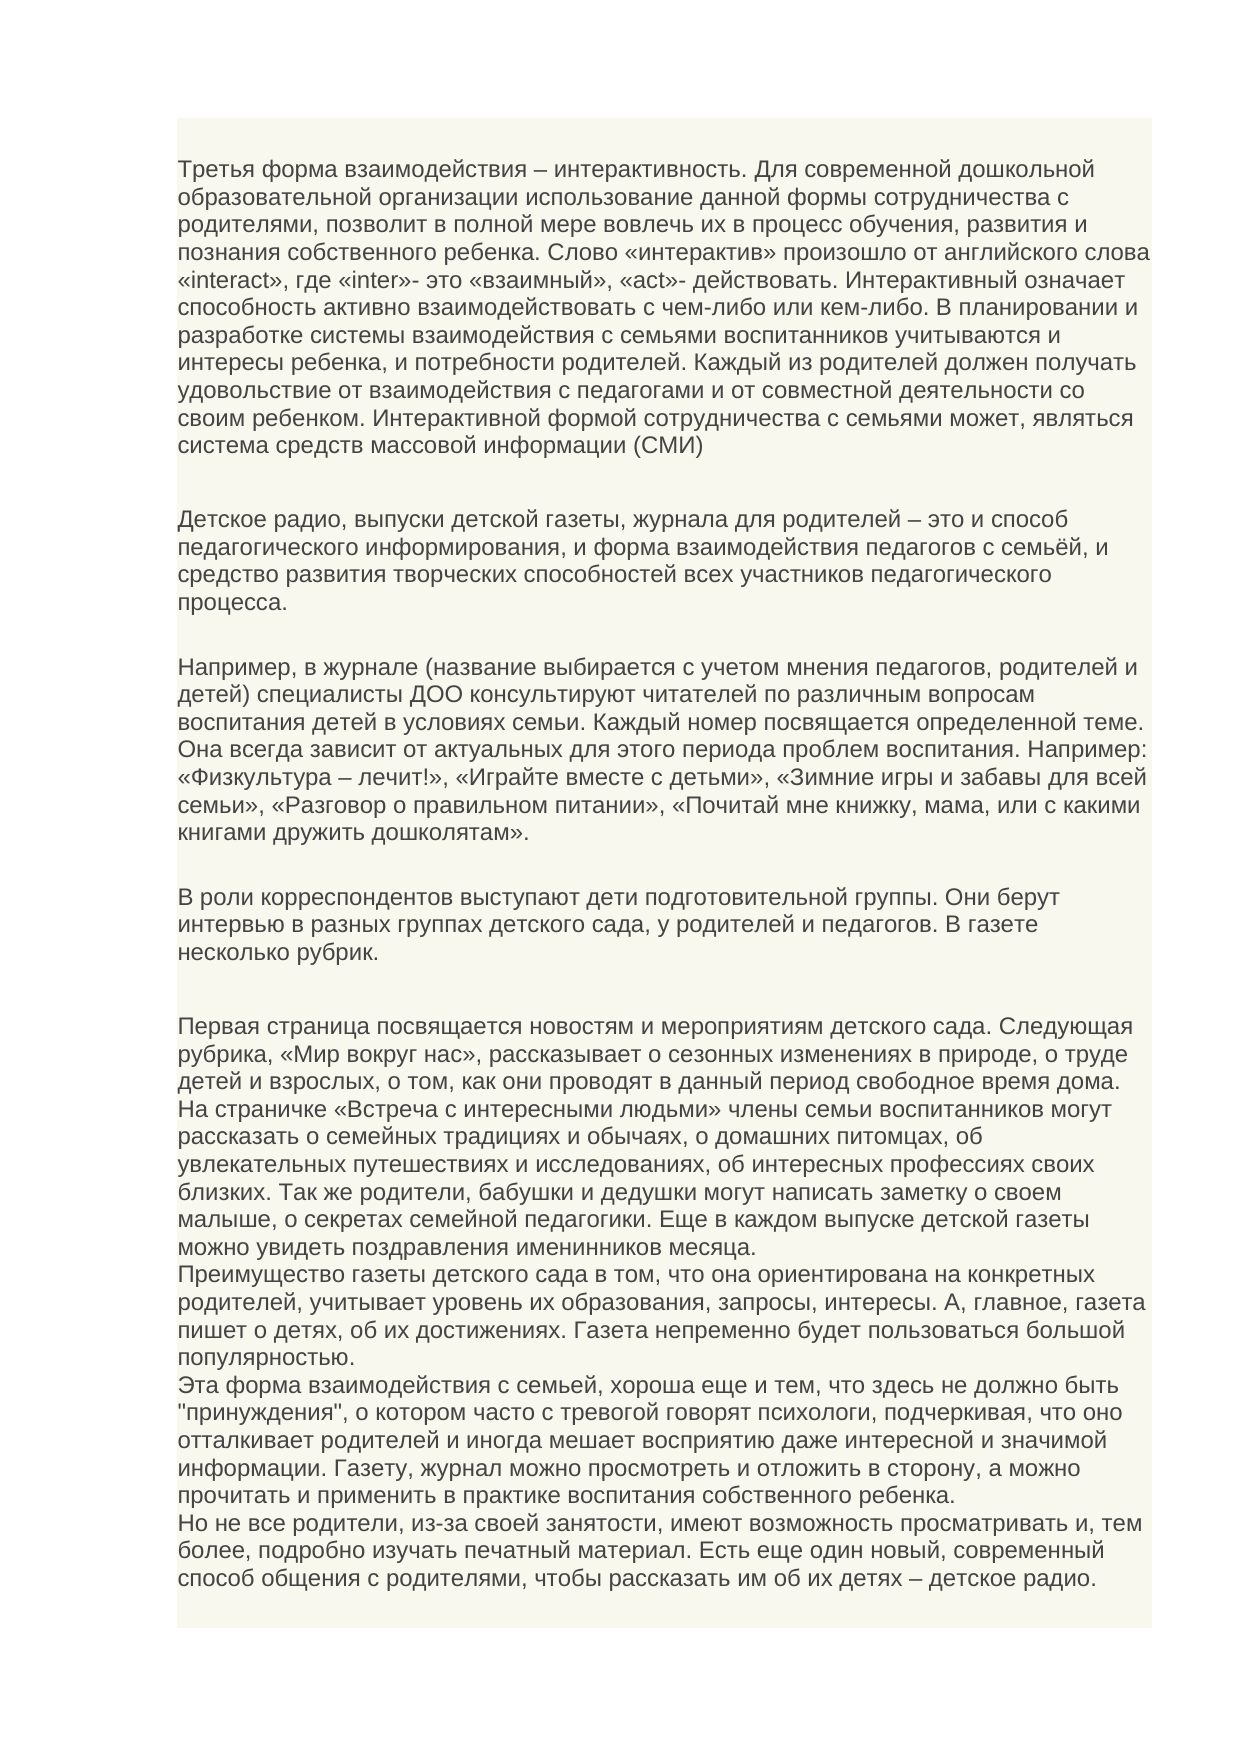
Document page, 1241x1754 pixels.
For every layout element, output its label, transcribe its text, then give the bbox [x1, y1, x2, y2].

text Детское радио, выпуски детской газеты, журнала для родителей – это и способ педагогического информирования, и форма взаимодействия педагогов с семьёй, и средство развития творческих способностей всех участников педагогического процесса. [177, 505, 1152, 643]
text В роли корреспондентов выступают дети подготовительной группы. Они берут интервью в разных группах детского сада, у родителей и педагогов. В газете несколько рубрик. [177, 883, 1152, 966]
text Например, в журнале (название выбирается с учетом мнения педагогов, родителей и детей) специалисты ДОО консультируют читателей по различным вопросам воспитания детей в условиях семьи. Каждый номер посвящается определенной теме. Она всегда зависит от актуальных для этого периода проблем воспитания. Например: «Физкультура – лечит!», «Играйте вместе с детьми», «Зимние игры и забавы для всей семьи», «Разговор о правильном питании», «Почитай мне книжку, мама, или с какими книгами дружить дошколятам». [177, 652, 1152, 873]
text Первая страница посвящается новостям и мероприятиям детского сада. Следующая рубрика, «Мир вокруг нас», рассказывает о сезонных изменениях в природе, о труде детей и взрослых, о том, как они проводят в данный период свободное время дома. На страничке «Встреча с интересными людьми» члены семьи воспитанников могут рассказать о семейных традициях и обычаях, о домашних питомцах, об увлекательных путешествиях и исследованиях, об интересных профессиях своих близких. Так же родители, бабушки и дедушки могут написать заметку о своем малыше, о секретах семейной педагогики. Еще в каждом выпуске детской газеты можно увидеть поздравления именинников месяца. Преимущество газеты детского сада в том, что она ориентирована на конкретных родителей, учитывает уровень их образования, запросы, интересы. А, главное, газета пишет о детях, об их достижениях. Газета непременно будет пользоваться большой популярностью. Эта форма взаимодействия с семьей, хороша еще и тем, что здесь не должно быть "принуждения", о котором часто с тревогой говорят психологи, подчеркивая, что оно отталкивает родителей и иногда мешает восприятию даже интересной и значимой информации. Газету, журнал можно просмотреть и отложить в сторону, а можно прочитать и применить в практике воспитания собственного ребенка. Но не все родители, из-за своей занятости, имеют возможность просматривать и, тем более, подробно изучать печатный материал. Есть еще один новый, современный способ общения с родителями, чтобы рассказать им об их детях – детское радио. [177, 1012, 1152, 1592]
text Третья форма взаимодействия – интерактивность. Для современной дошкольной образовательной организации использование данной формы сотрудничества с родителями, позволит в полной мере вовлечь их в процесс обучения, развития и познания собственного ребенка. Слово «интерактив» произошло от английского слова «interact», где «inter»- это «взаимный», «act»- действовать. Интерактивный означает способность активно взаимодействовать с чем-либо или кем-либо. В планировании и разработке системы взаимодействия с семьями воспитанников учитываются и интересы ребенка, и потребности родителей. Каждый из родителей должен получать удовольствие от взаимодействия с педагогами и от совместной деятельности со своим ребенком. Интерактивной формой сотрудничества с семьями может, являться система средств массовой информации (СМИ) [177, 155, 1152, 459]
